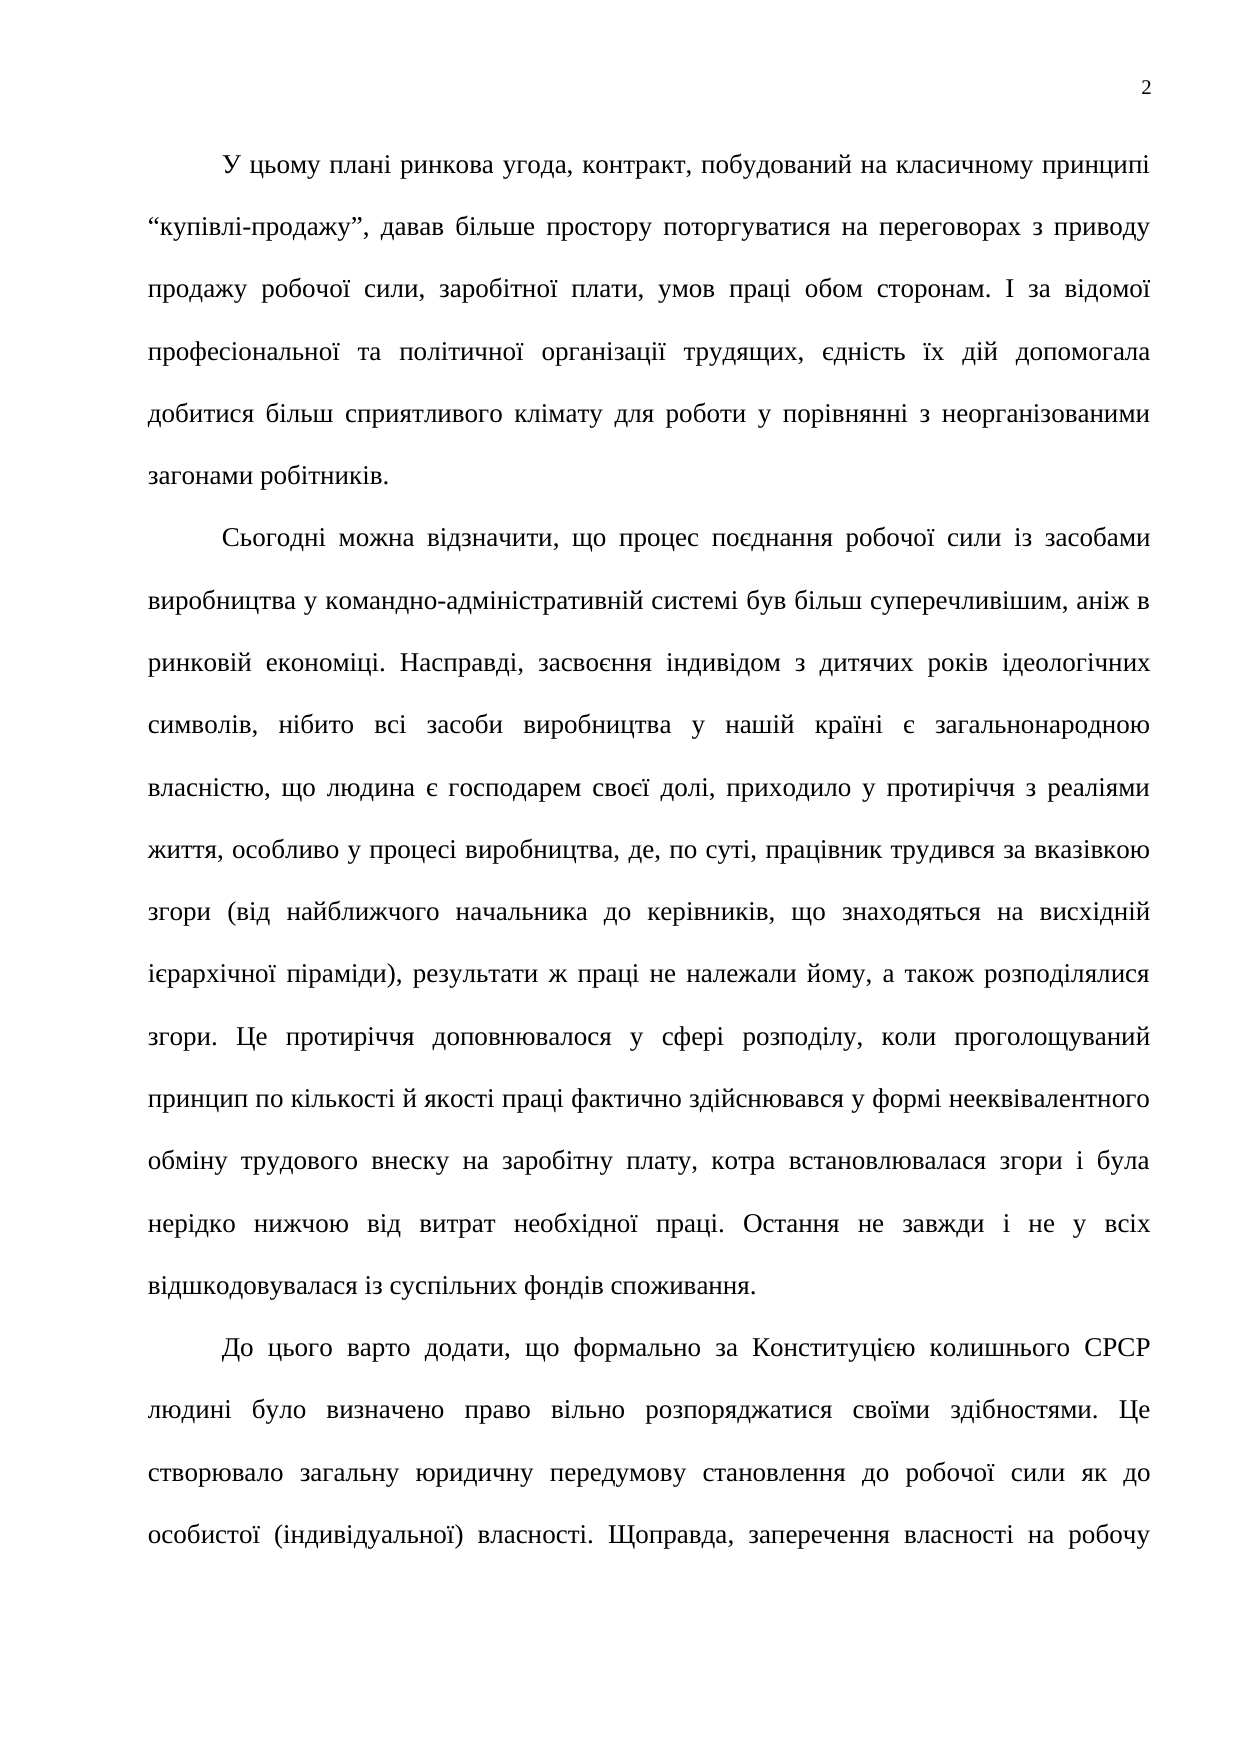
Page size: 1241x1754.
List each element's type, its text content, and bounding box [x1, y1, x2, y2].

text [148, 1331, 1152, 1549]
text У цьому плані ринкова угода, контракт, побудований на класичному принципі “купівлі-продажу”, давав більше простору поторгуватися на переговорах з приводу продажу робочої сили, заробітної плати, умов праці обом сторонам. І за відомої професіональної та політичної організації трудящих, єдність їх дій допомогала добитися більш сприятливого клімату для роботи у порівнянні з неорганізованими загонами робітників. [148, 148, 1152, 490]
text Сьогодні можна відзначити, що процес поєднання робочої сили із засобами виробництва у командно-адміністративній системі був більш суперечливішим, аніж в ринковій економіці. Насправді, засвоєння індивідом з дитячих років ідеологічних символів, нібито всі засоби виробництва у нашій країні є загальнонародною власністю, що людина є господарем своєї долі, приходило у протиріччя з реаліями життя, особливо у процесі виробництва, де, по суті, працівник трудився за вказівкою згори (від найближчого начальника до керівників, що знаходяться на висхідній ієрархічної піраміди), результати ж праці не належали йому, а також розподілялися згори. Це протиріччя доповнювалося у сфері розподілу, коли проголощуваний принцип по кількості й якості праці фактично здійснювався у формі нееквівалентного обміну трудового внеску на заробітну плату, котра встановлювалася згори і була нерідко нижчою від витрат необхідної праці. Остання не завжди і не у всіх відшкодовувалася із суспільних фондів споживання. [148, 521, 1152, 1300]
